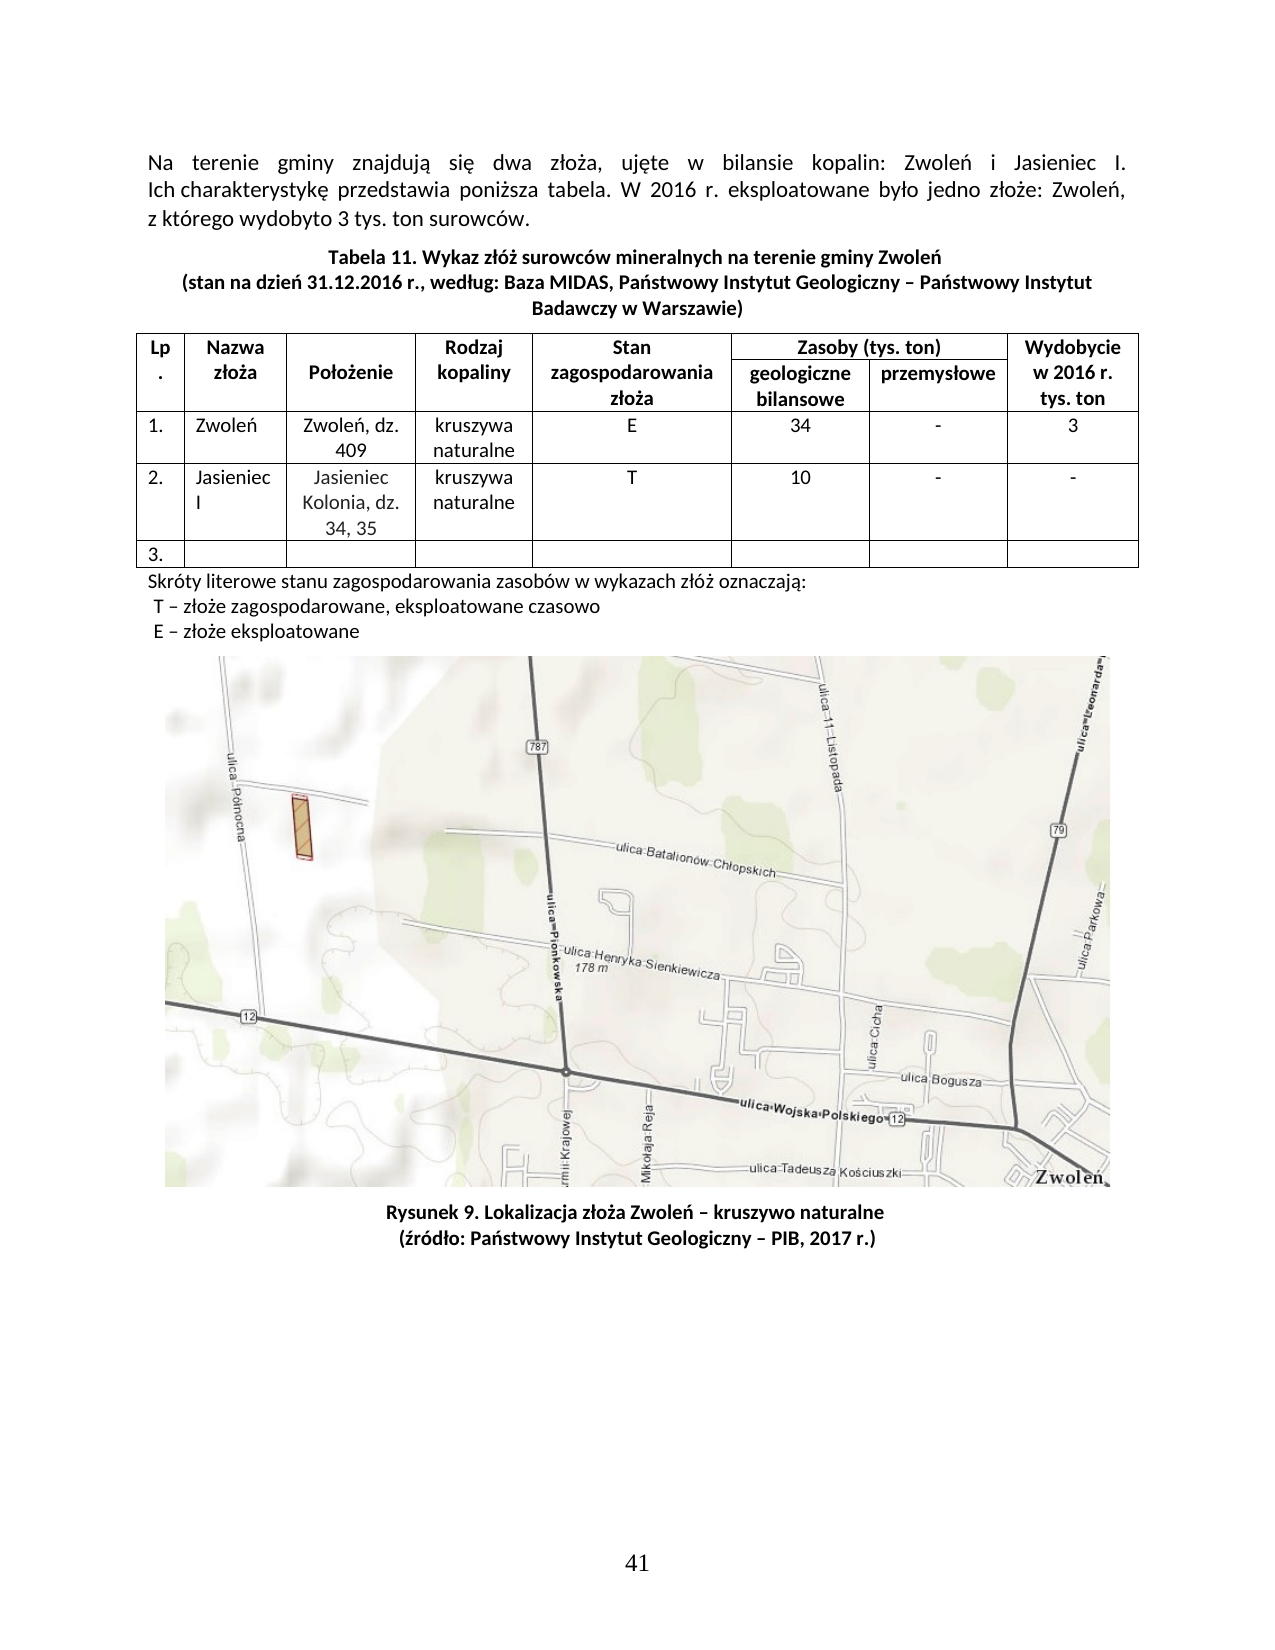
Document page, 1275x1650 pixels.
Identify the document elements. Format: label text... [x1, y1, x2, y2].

table_header Nazwa złoża [185, 334, 286, 411]
table_header Wydobycie w 2016 r. tys. ton [1008, 334, 1138, 411]
table_header Lp. [137, 334, 184, 411]
table_cell [533, 541, 731, 567]
table_cell - [870, 412, 1007, 463]
picture [165, 656, 1111, 1187]
table_header Położenie [287, 334, 415, 411]
table_cell [185, 541, 286, 567]
table_cell [870, 541, 1007, 567]
table_cell [137, 412, 184, 463]
table_cell 3 [1008, 412, 1138, 463]
table_cell - [870, 464, 1007, 540]
table_cell E [533, 412, 731, 463]
table_cell przemysłowe [870, 360, 1007, 411]
table_cell 34 [732, 412, 869, 463]
table_cell [137, 464, 184, 540]
text Skróty literowe stanu zagospodarowania zasobów w wykazach złóż oznaczają: [148, 568, 1127, 593]
table_cell [287, 541, 415, 567]
table_cell Jasieniec I [185, 464, 286, 540]
table_header Rodzaj kopaliny [416, 334, 532, 411]
table_header Zasoby (tys. ton) [732, 334, 1007, 359]
table_cell 10 [732, 464, 869, 540]
table_cell [732, 541, 869, 567]
table_cell Zwoleń, dz. 409 [287, 412, 415, 463]
table_cell Jasieniec Kolonia, dz. 34, 35 [287, 464, 415, 540]
table_cell T [533, 464, 731, 540]
table_header T – złoże zagospodarowane, eksploatowane czasowo [146, 593, 1093, 619]
table_cell [416, 541, 532, 567]
table_cell kruszywa naturalne [416, 464, 532, 540]
table_cell E – złoże eksploatowane [146, 619, 1093, 644]
table_cell [1008, 541, 1138, 567]
table_cell [137, 541, 184, 567]
table_cell - [1008, 464, 1138, 540]
table_cell Zwoleń [185, 412, 286, 463]
table_cell kruszywa naturalne [416, 412, 532, 463]
text Na terenie gminy znajdują się dwa złoża, ujęte w bilansie kopalin: Zwoleń i Jasieniec I. Ich charakterystykę przedstawia poniższa tabela. W 2016 r. eksploatowane było jedno złoże: Zwoleń, z którego wydobyto 3 tys. ton surowców. [148, 148, 1127, 232]
table_cell geologiczne bilansowe [732, 360, 869, 411]
table_header Stan zagospodarowania złoża [533, 334, 731, 411]
